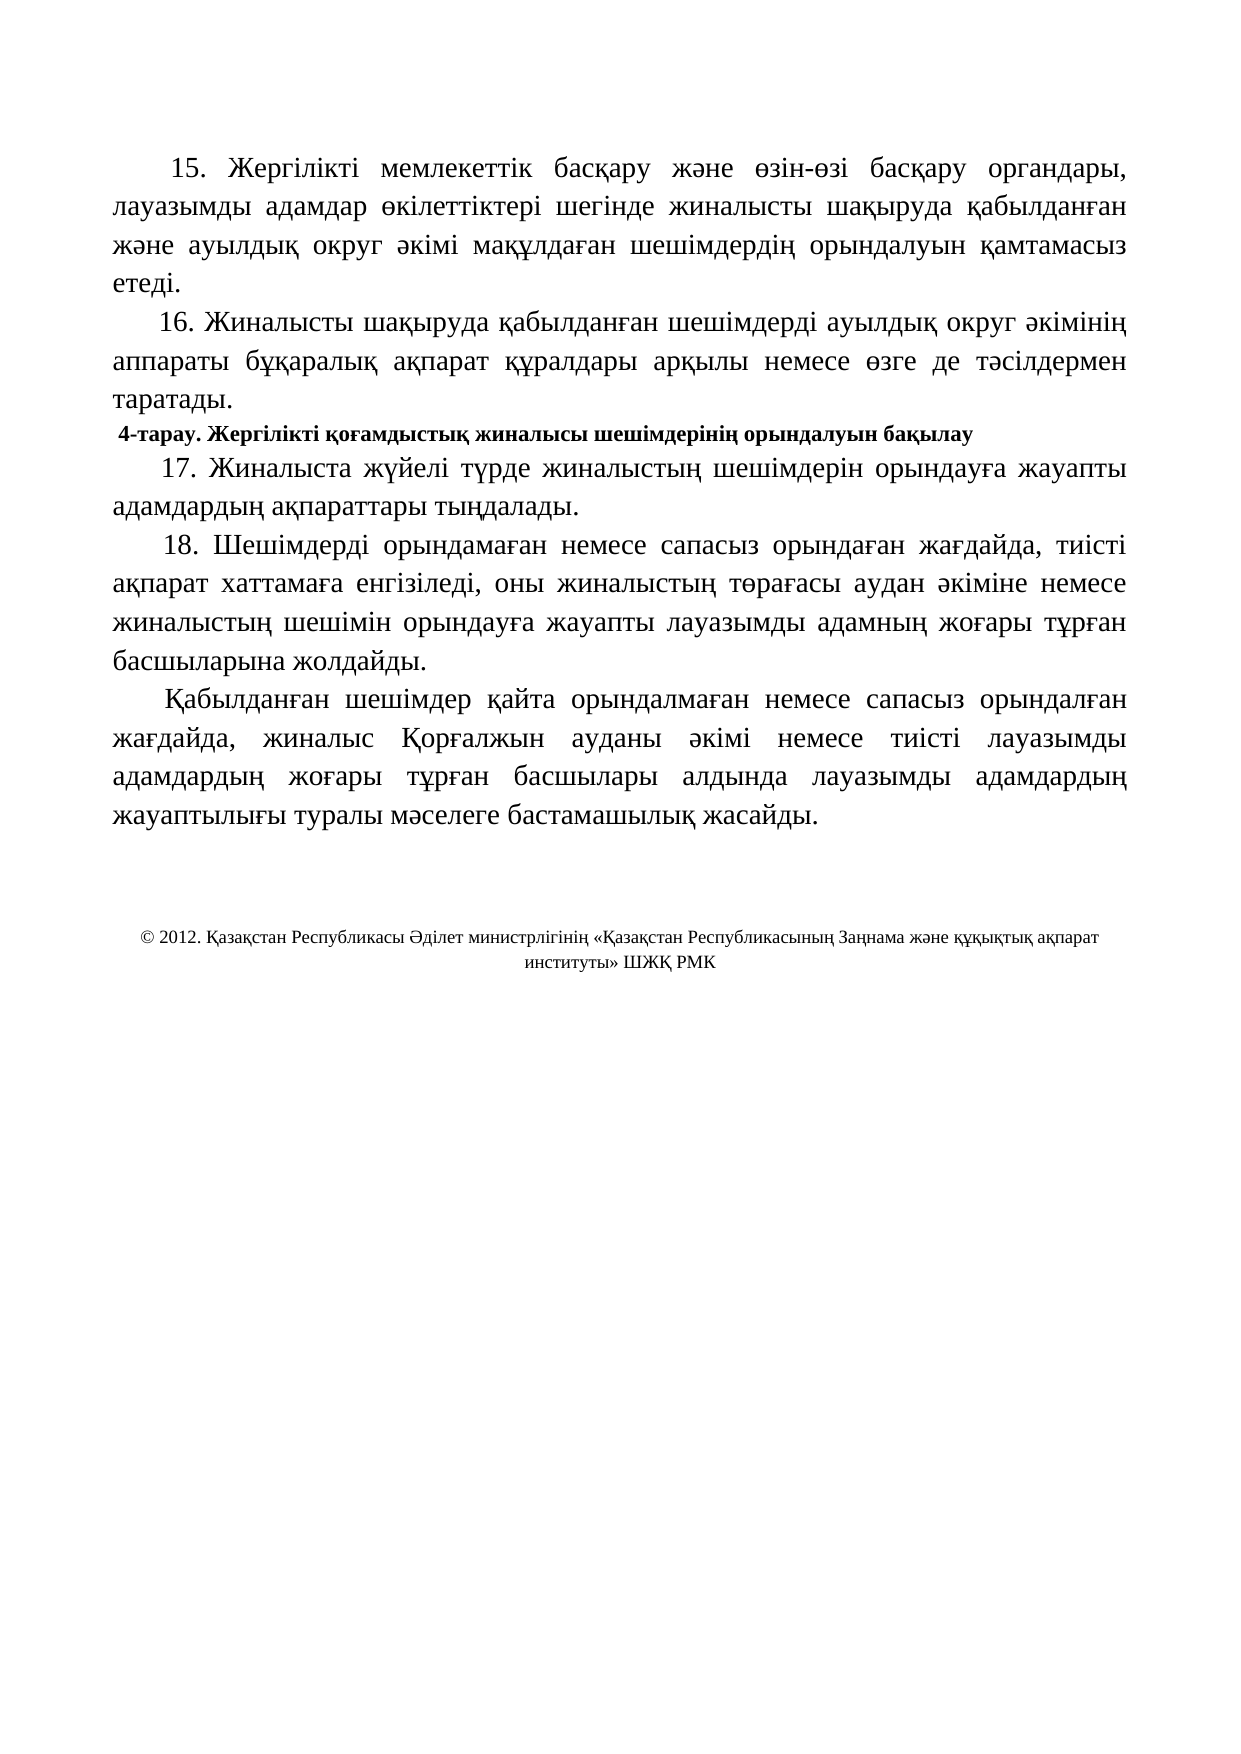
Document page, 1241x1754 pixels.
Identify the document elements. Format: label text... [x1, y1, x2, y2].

text Қабылданған шешімдер қайта орындалмаған немесе сапасыз орындалған жағдайда, жиналыс Қорғалжын ауданы әкімі немесе тиісті лауазымды адамдардың жоғары тұрған басшылары алдында лауазымды адамдардың жауаптылығы туралы мәселеге бастамашылық жасайды. [112, 681, 1128, 830]
text 15. Жергілікті мемлекеттік басқару және өзін-өзі басқару органдары, лауазымды адамдар өкілеттіктері шегінде жиналысты шақыруда қабылданған және ауылдық округ әкімі мақұлдаған шешімдердің орындалуын қамтамасыз етеді. [112, 150, 1128, 299]
text 18. Шешімдерді орындамаған немесе сапасыз орындаған жағдайда, тиісті ақпарат хаттамаға енгізіледі, оны жиналыстың төрағасы аудан әкіміне немесе жиналыстың шешімін орындауға жауапты лауазымды адамның жоғары тұрған басшыларына жолдайды. [112, 527, 1128, 676]
text © 2012. Қазақстан Республикасы Әділет министрлігінің «Қазақстан Республикасының Заңнама және құқықтық ақпарат институты» ШЖҚ РМК [112, 926, 1128, 972]
text 4-тарау. Жергілікті қоғамдыстық жиналысы шешімдерінің орындалуын бақылау [112, 420, 1128, 446]
text 17. Жиналыста жүйелі түрде жиналыстың шешімдерін орындауға жауапты адамдардың ақпараттары тыңдалады. [112, 450, 1128, 522]
text 16. Жиналысты шақыруда қабылданған шешімдерді ауылдық округ әкімінің аппараты бұқаралық ақпарат құралдары арқылы немесе өзге де тәсілдермен таратады. [112, 304, 1128, 415]
